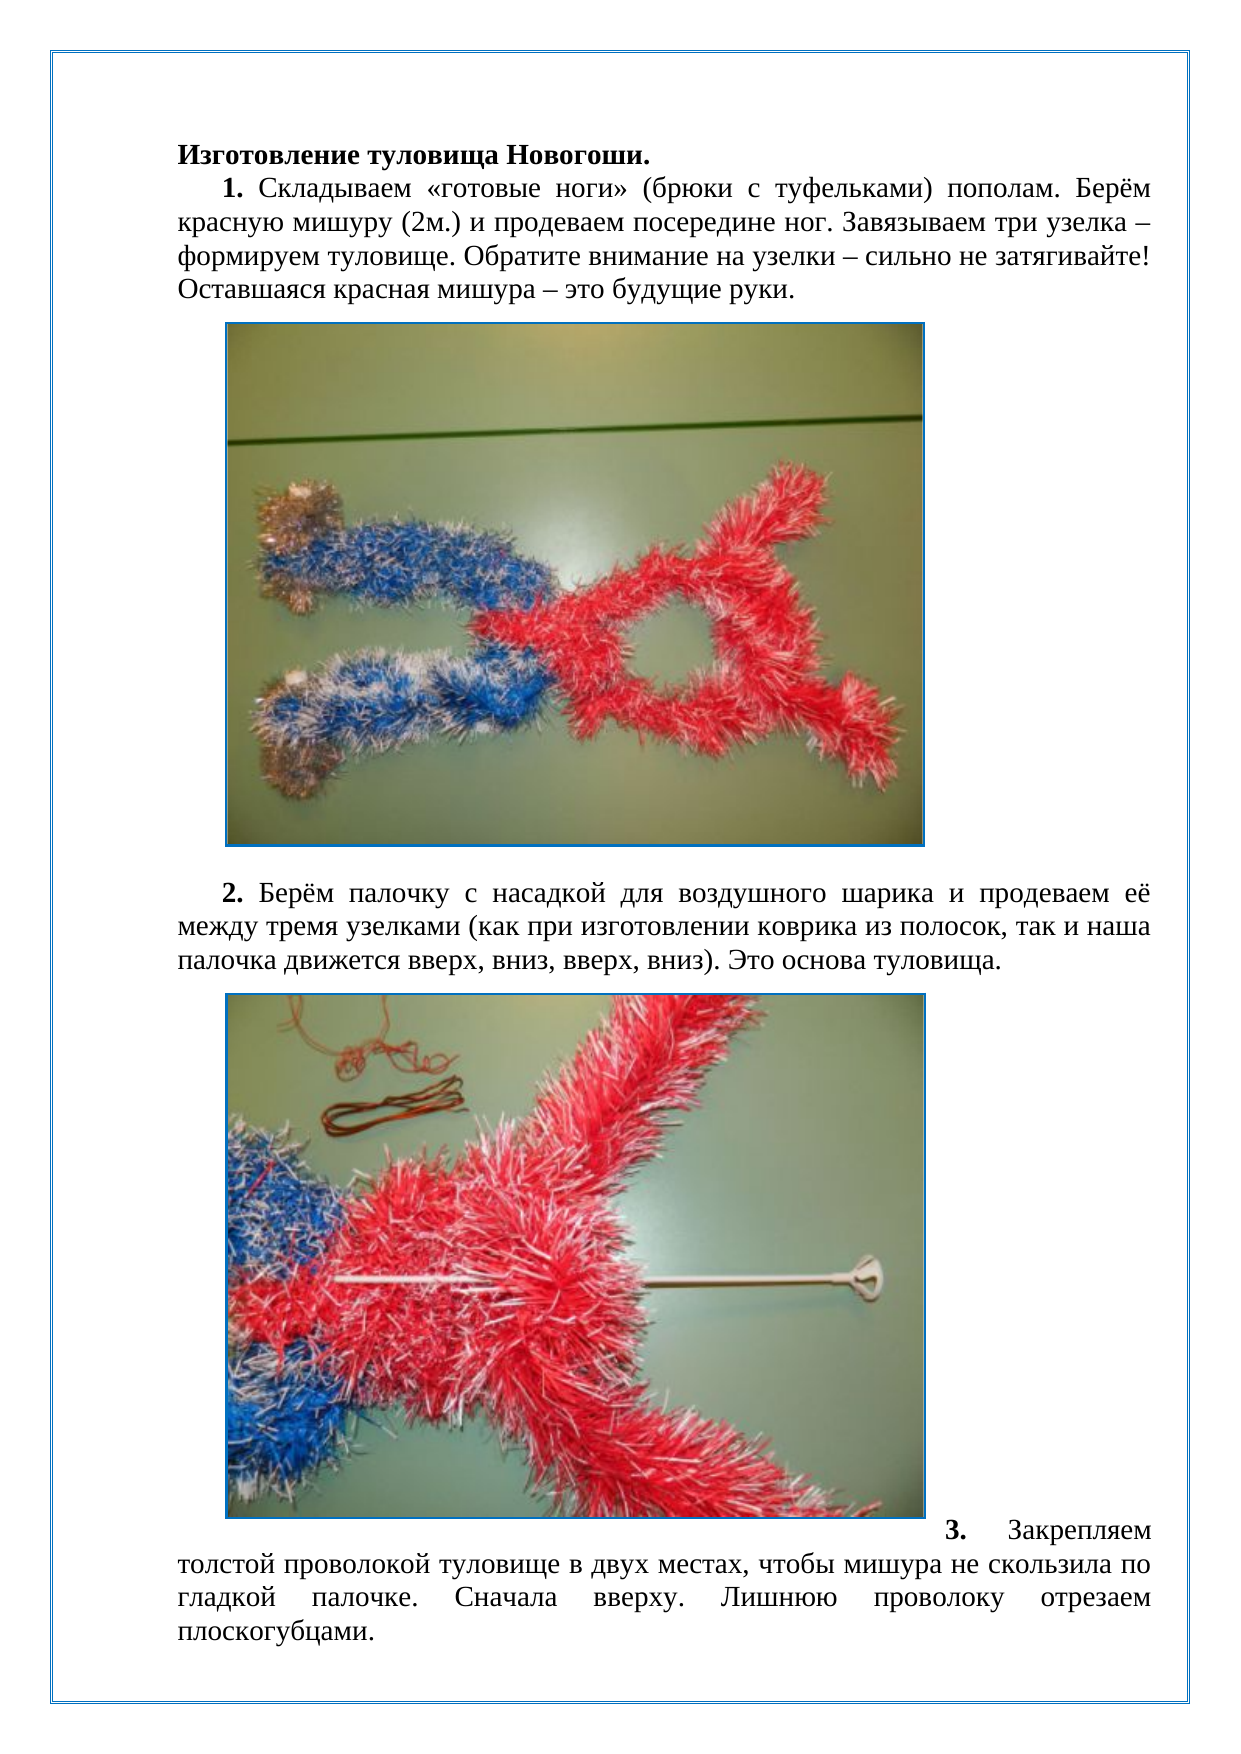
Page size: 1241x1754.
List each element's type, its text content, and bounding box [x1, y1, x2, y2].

picture [227, 324, 923, 844]
text 1. Складываем «готовые ноги» (брюки с туфельками) пополам. Берём красную мишуру (2м.) и продеваем посередине ног. Завязываем три узелка – формируем туловище. Обратите внимание на узелки – сильно не затягивайте! Оставшаяся красная мишура – это будущие руки. [177, 171, 1152, 305]
text 2. Берём палочку с насадкой для воздушного шарика и продеваем её между тремя узелками (как при изготовлении коврика из полосок, так и наша палочка движется вверх, вниз, вверх, вниз). Это основа туловища. [177, 875, 1152, 976]
text Изготовление туловища Новогоши. [177, 137, 1152, 171]
text 3. Закрепляем толстой проволокой туловище в двух местах, чтобы мишура не скользила по гладкой палочке. Сначала вверху. Лишнюю проволоку отрезаем плоскогубцами. [177, 1512, 1152, 1646]
picture [228, 995, 924, 1517]
